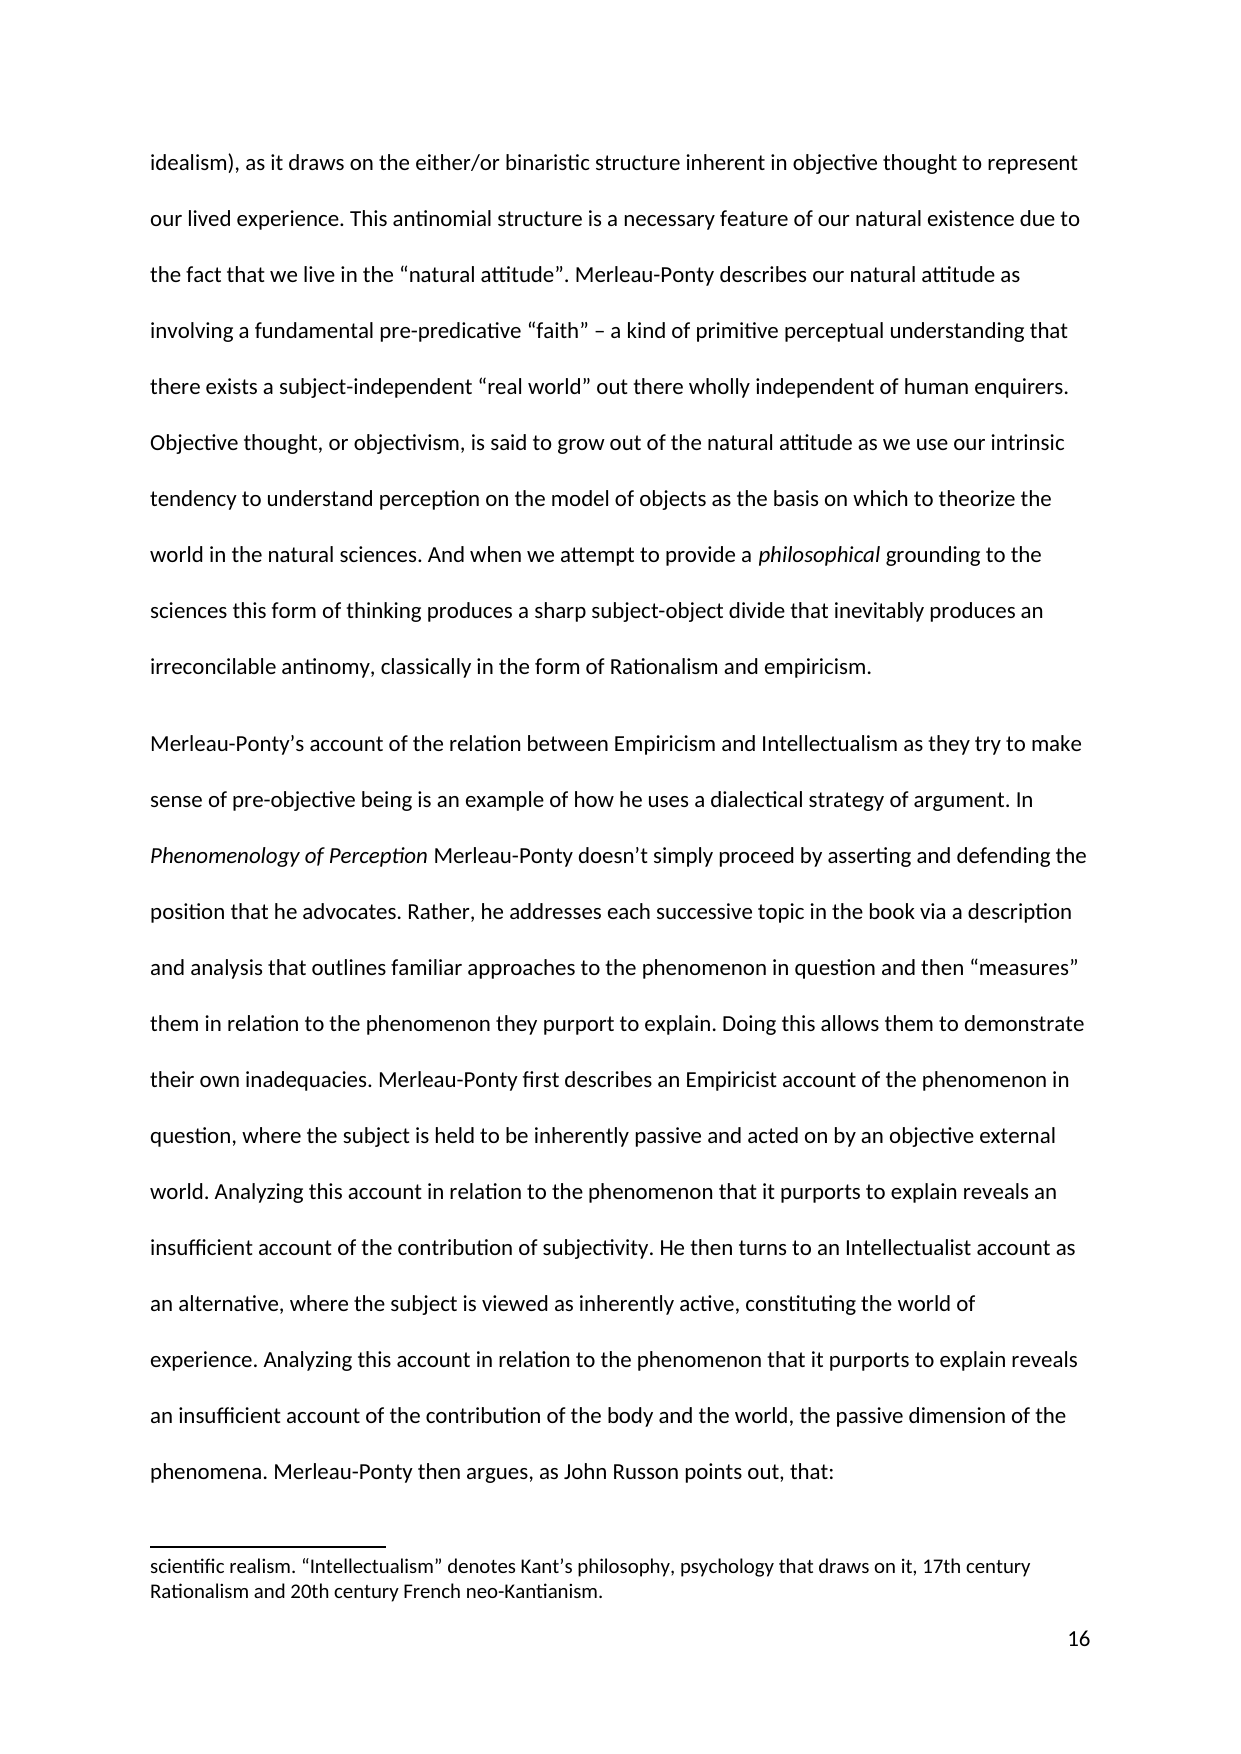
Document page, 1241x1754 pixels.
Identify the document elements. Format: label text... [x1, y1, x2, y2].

text Merleau-Ponty’s account of the relation between Empiricism and Intellectualism as they try to make sense of pre-objective being is an example of how he uses a dialectical strategy of argument. In Phenomenology of Perception Merleau-Ponty doesn’t simply proceed by asserting and defending the position that he advocates. Rather, he addresses each successive topic in the book via a description and analysis that outlines familiar approaches to the phenomenon in question and then “measures” them in relation to the phenomenon they purport to explain. Doing this allows them to demonstrate their own inadequacies. Merleau-Ponty first describes an Empiricist account of the phenomenon in question, where the subject is held to be inherently passive and acted on by an objective external world. Analyzing this account in relation to the phenomenon that it purports to explain reveals an insufficient account of the contribution of subjectivity. He then turns to an Intellectualist account as an alternative, where the subject is viewed as inherently active, constituting the world of experience. Analyzing this account in relation to the phenomenon that it purports to explain reveals an insufficient account of the contribution of the body and the world, the passive dimension of the phenomena. Merleau-Ponty then argues, as John Russon points out, that: [150, 729, 1090, 1486]
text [150, 148, 1090, 680]
